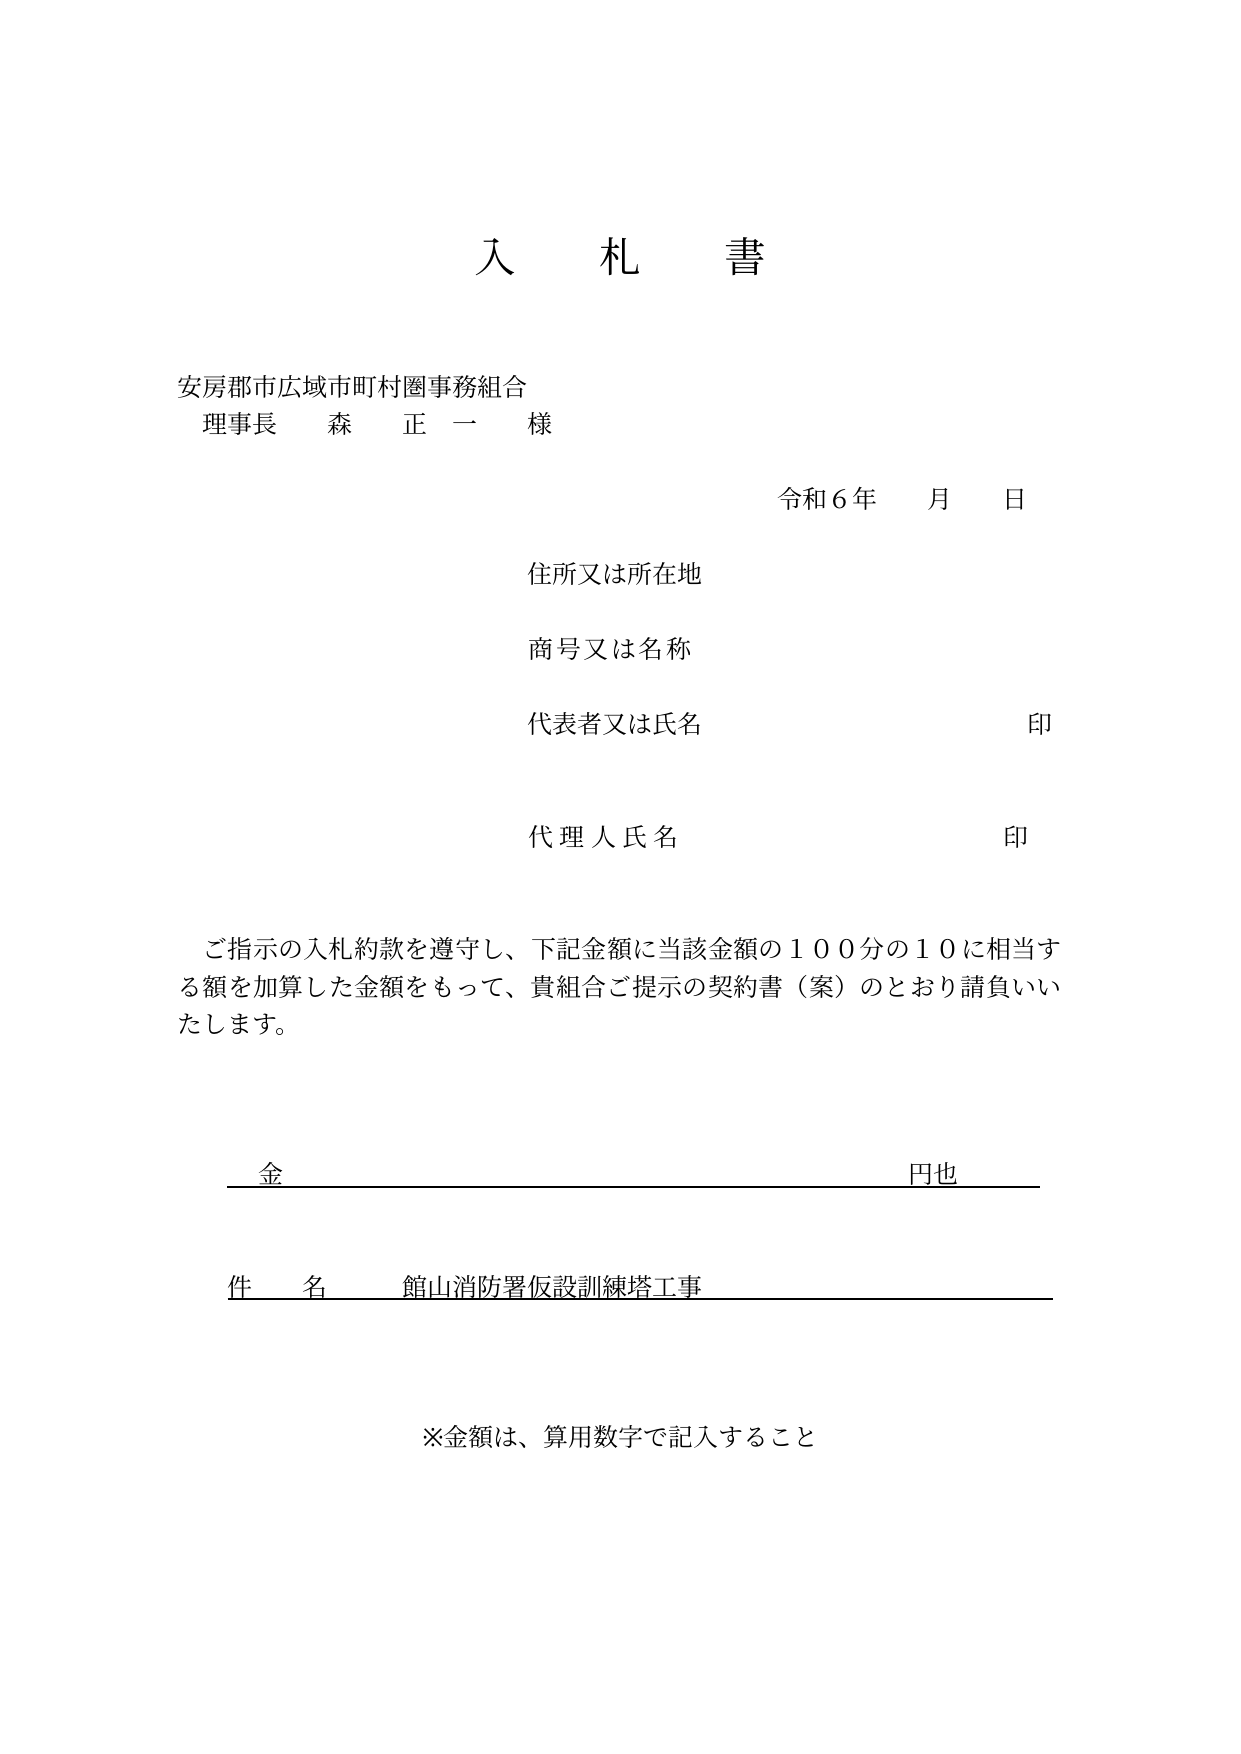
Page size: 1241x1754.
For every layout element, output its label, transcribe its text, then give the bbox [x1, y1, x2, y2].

text 安房郡市広域市町村圏事務組合 [177, 367, 1063, 404]
text ご指示の入札約款を遵守し、下記金額に当該金額の１００分の１０に相当する額を加算した金額をもって、貴組合ご提示の契約書（案）のとおり請負いいたします。 [177, 929, 1063, 1042]
text 入 札 書 [177, 217, 1063, 292]
text 代理人氏名 印 [177, 817, 1063, 854]
text ※金額は、算用数字で記入すること [177, 1417, 1063, 1454]
text 理事長 森 正 一 様 [177, 404, 1063, 442]
text 令和６年 月 日 [177, 479, 1063, 517]
text 代表者又は氏名 印 [177, 704, 1063, 742]
text 住所又は所在地 [177, 554, 1063, 592]
text 商号又は名称 [177, 629, 1063, 667]
text 金 円也 [177, 1154, 1063, 1192]
text 件 名 館山消防署仮設訓練塔工事 [177, 1267, 1063, 1304]
